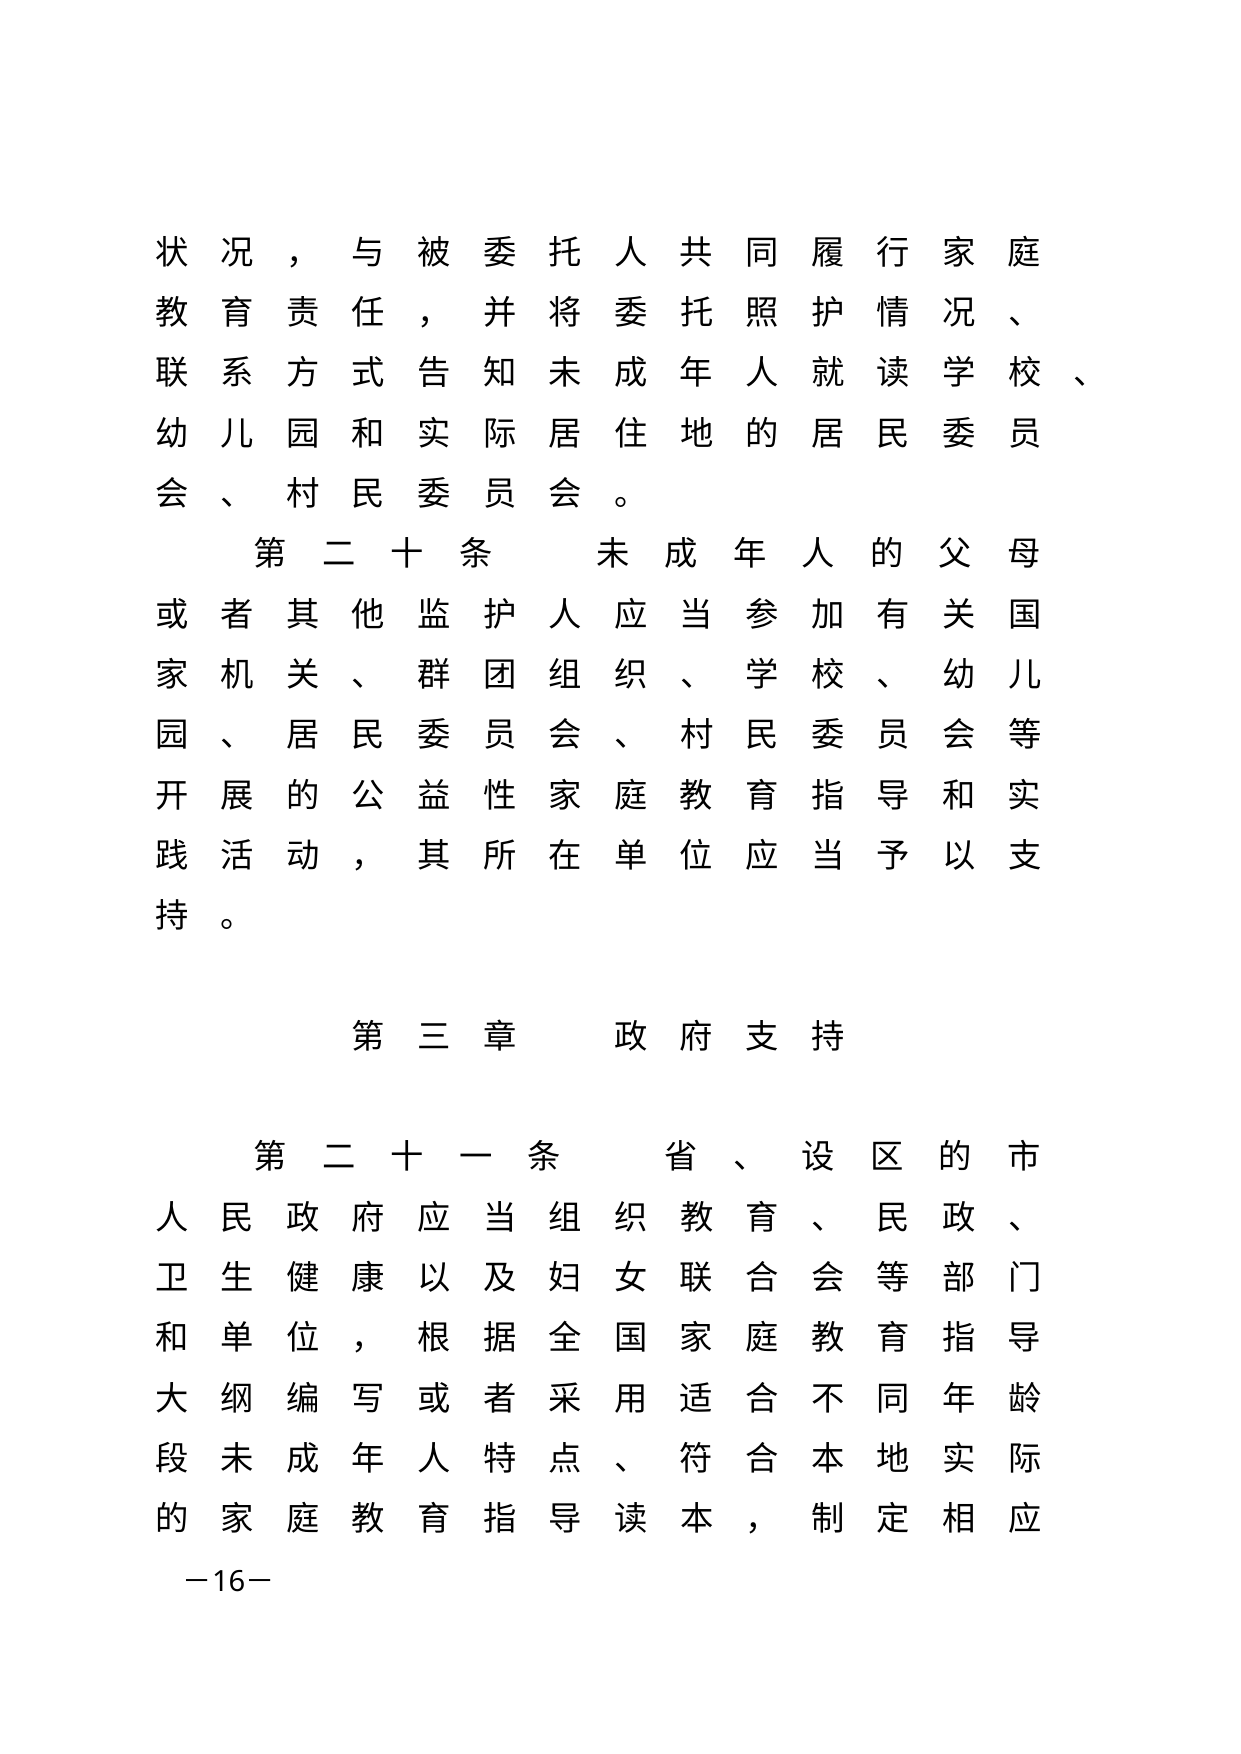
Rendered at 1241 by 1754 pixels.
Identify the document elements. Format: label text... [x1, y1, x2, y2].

text 第三章 政府支持 [155, 1003, 1073, 1064]
text 第十九条 未成年人的父母或者其他监护人依法委托他人代为照护未成年人的，应当与被委托人、未成年人保持联系，了解未成年人学习、生活情况和心理状况，与被委托人共同履行家庭教育责任，并将委托照护情况、联系方式告知未成年人就读学校、幼儿园和实际居住地的居民委员会、村民委员会。 [155, 219, 1073, 521]
text 第二十一条 省、设区的市人民政府应当组织教育、民政、卫生健康以及妇女联合会等部门和单位，根据全国家庭教育指导大纲编写或者采用适合不同年龄段未成年人特点、符合本地实际的家庭教育指导读本，制定相应的家庭教育指导服务工作规范和评估规范。 [155, 1124, 1073, 1546]
text 第二十条 未成年人的父母或者其他监护人应当参加有关国家机关、群团组织、学校、幼儿园、居民委员会、村民委员会等开展的公益性家庭教育指导和实践活动，其所在单位应当予以支持。 [155, 521, 1073, 943]
